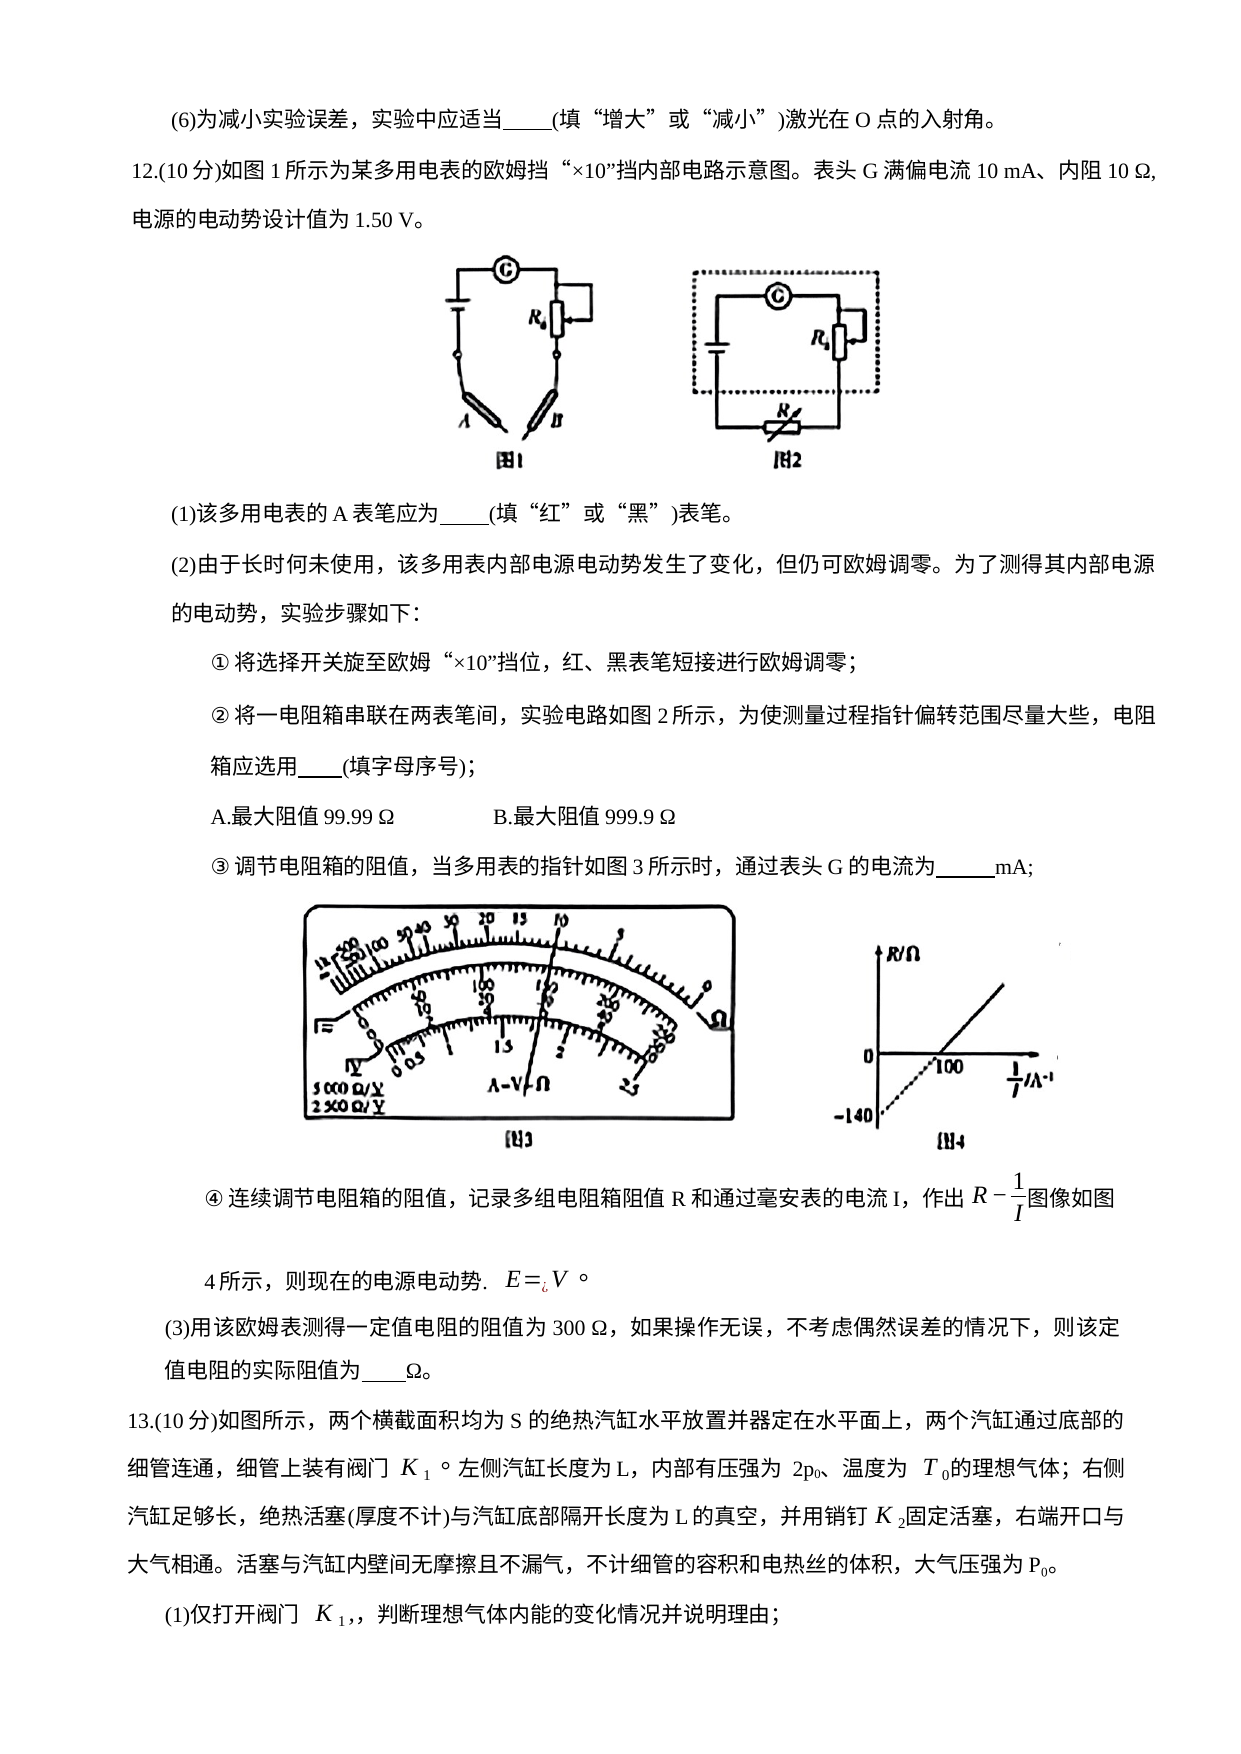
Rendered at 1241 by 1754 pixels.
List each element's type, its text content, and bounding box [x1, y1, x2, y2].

picture [293, 894, 1082, 1157]
text ④连续调节电阻箱的阻值，记录多组电阻箱阻值R 和通过毫安表的电流I，作出 图像如图4所示，则现在的电源电动势. [204, 1158, 1115, 1296]
text (1)仅打开阀门 ，判断理想气体内能的变化情况并说明理由； [164, 1593, 1157, 1629]
text (1)该多用电表的A 表笔应为 (填“红”或“黑”)表笔。 [171, 496, 1157, 528]
text (3)用该欧姆表测得一定值电阻的阻值为300 Ω，如果操作无误，不考虑偶然误差的情况下，则该定值电阻的实际阻值为 Ω。 [164, 1298, 1121, 1385]
text 13.(10分)如图所示，两个横截面积均为S 的绝热汽缸水平放置并器定在水平面上，两个汽缸通过底部的细管连通，细管上装有阀门 左侧汽缸长度为L，内部有压强为 2p0、温度为 的理想气体；右侧汽缸足够长，绝热活塞(厚度不计)与汽缸底部隔开长度为L的真空，并用销钉 固定活塞，右端开口与大气相通。活塞与汽缸内壁间无摩擦且不漏气，不计细管的容积和电热丝的体积，大气压强为P₀。 [127, 1387, 1126, 1579]
text (2)由于长时何未使用，该多用表内部电源电动势发生了变化，但仍可欧姆调零。为了测得其内部电源的电动势，实验步骤如下： [171, 530, 1157, 628]
text ②将一电阻箱串联在两表笔间，实验电路如图2所示，为使测量过程指针偏转范围尽量大些，电阻箱应选用 (填字母序号)； [210, 678, 1157, 781]
text ③调节电阻箱的阻值，当多用表的指针如图3所示时，通过表头G 的电流为 mA; [210, 843, 1157, 881]
text 12.(10分)如图1所示为某多用电表的欧姆挡“×10”挡内部电路示意图。表头G 满偏电流10 mA、内阻10 Ω,电源的电动势设计值为1.50 V。 [131, 135, 1157, 233]
text (6)为减小实验误差，实验中应适当 (填“增大”或“减小”)激光在O 点的入射角。 [171, 83, 1157, 133]
text ①将选择开关旋至欧姆“×10”挡位，红、黑表笔短接进行欧姆调零； [210, 645, 1157, 676]
text A.最大阻值99.99 Ω B.最大阻值999.9 Ω [210, 799, 1157, 831]
picture [435, 247, 886, 475]
